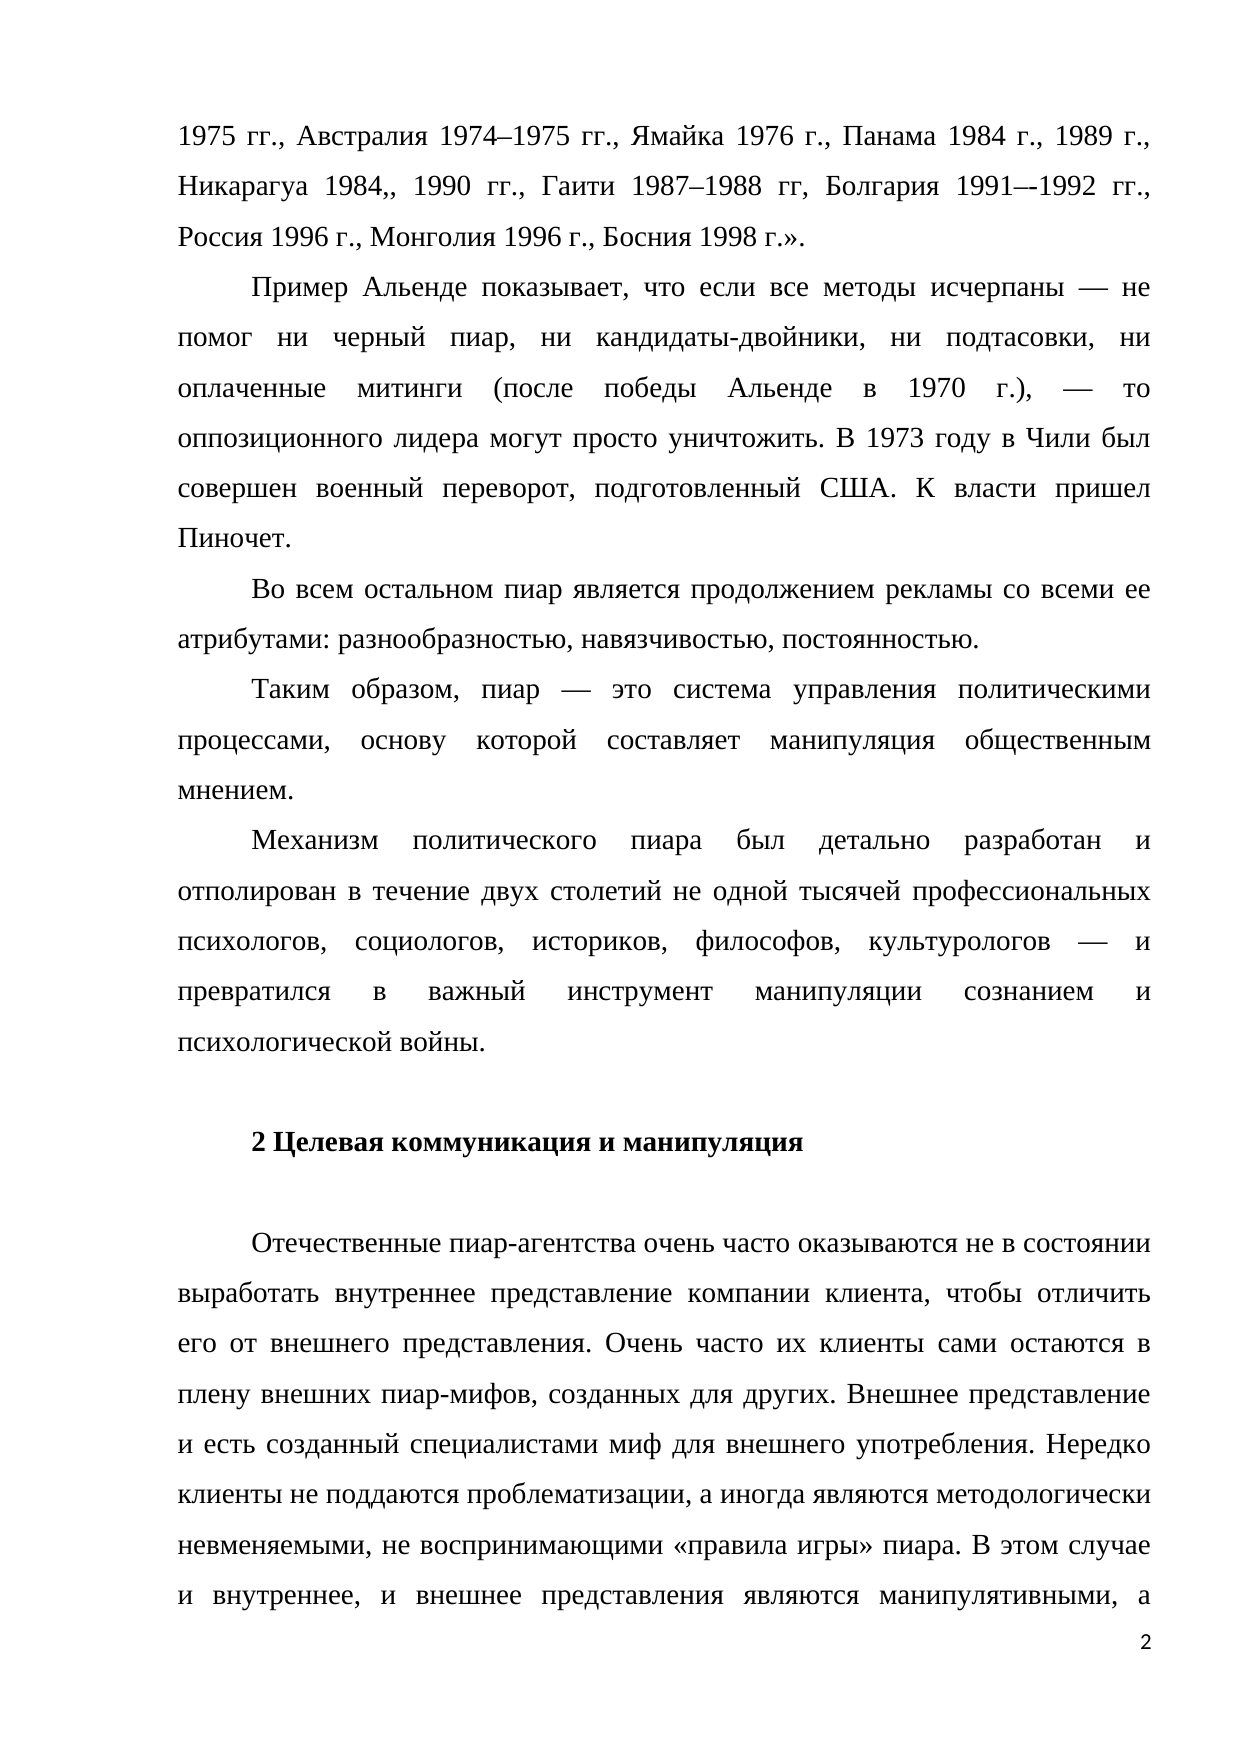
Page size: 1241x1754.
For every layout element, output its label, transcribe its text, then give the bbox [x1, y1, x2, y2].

text Пример Альенде показывает, что если все методы исчерпаны — не помог ни черный пиар, ни кандидаты-двойники, ни подтасовки, ни оплаченные митинги (после победы Альенде в 1970 г.), — то оппозиционного лидера могут просто уничтожить. В 1973 году в Чили был совершен военный переворот, подготовленный США. К власти пришел Пиночет. [177, 269, 1152, 554]
text Таким образом, пиар — это система управления политическими процессами, основу которой составляет манипуляция общественным мнением. [177, 672, 1152, 806]
text Во всем остальном пиар является продолжением рекламы со всеми ее атрибутами: разнообразностью, навязчивостью, постоянностью. [177, 571, 1152, 655]
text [177, 1225, 1152, 1611]
text 2 Целевая коммуникация и манипуляция [177, 1124, 1152, 1158]
text Механизм политического пиара был детально разработан и отполирован в течение двух столетий не одной тысячей профессиональных психологов, социологов, историков, философов, культурологов — и превратился в важный инструмент манипуляции сознанием и психологической войны. [177, 822, 1152, 1057]
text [177, 118, 1152, 252]
